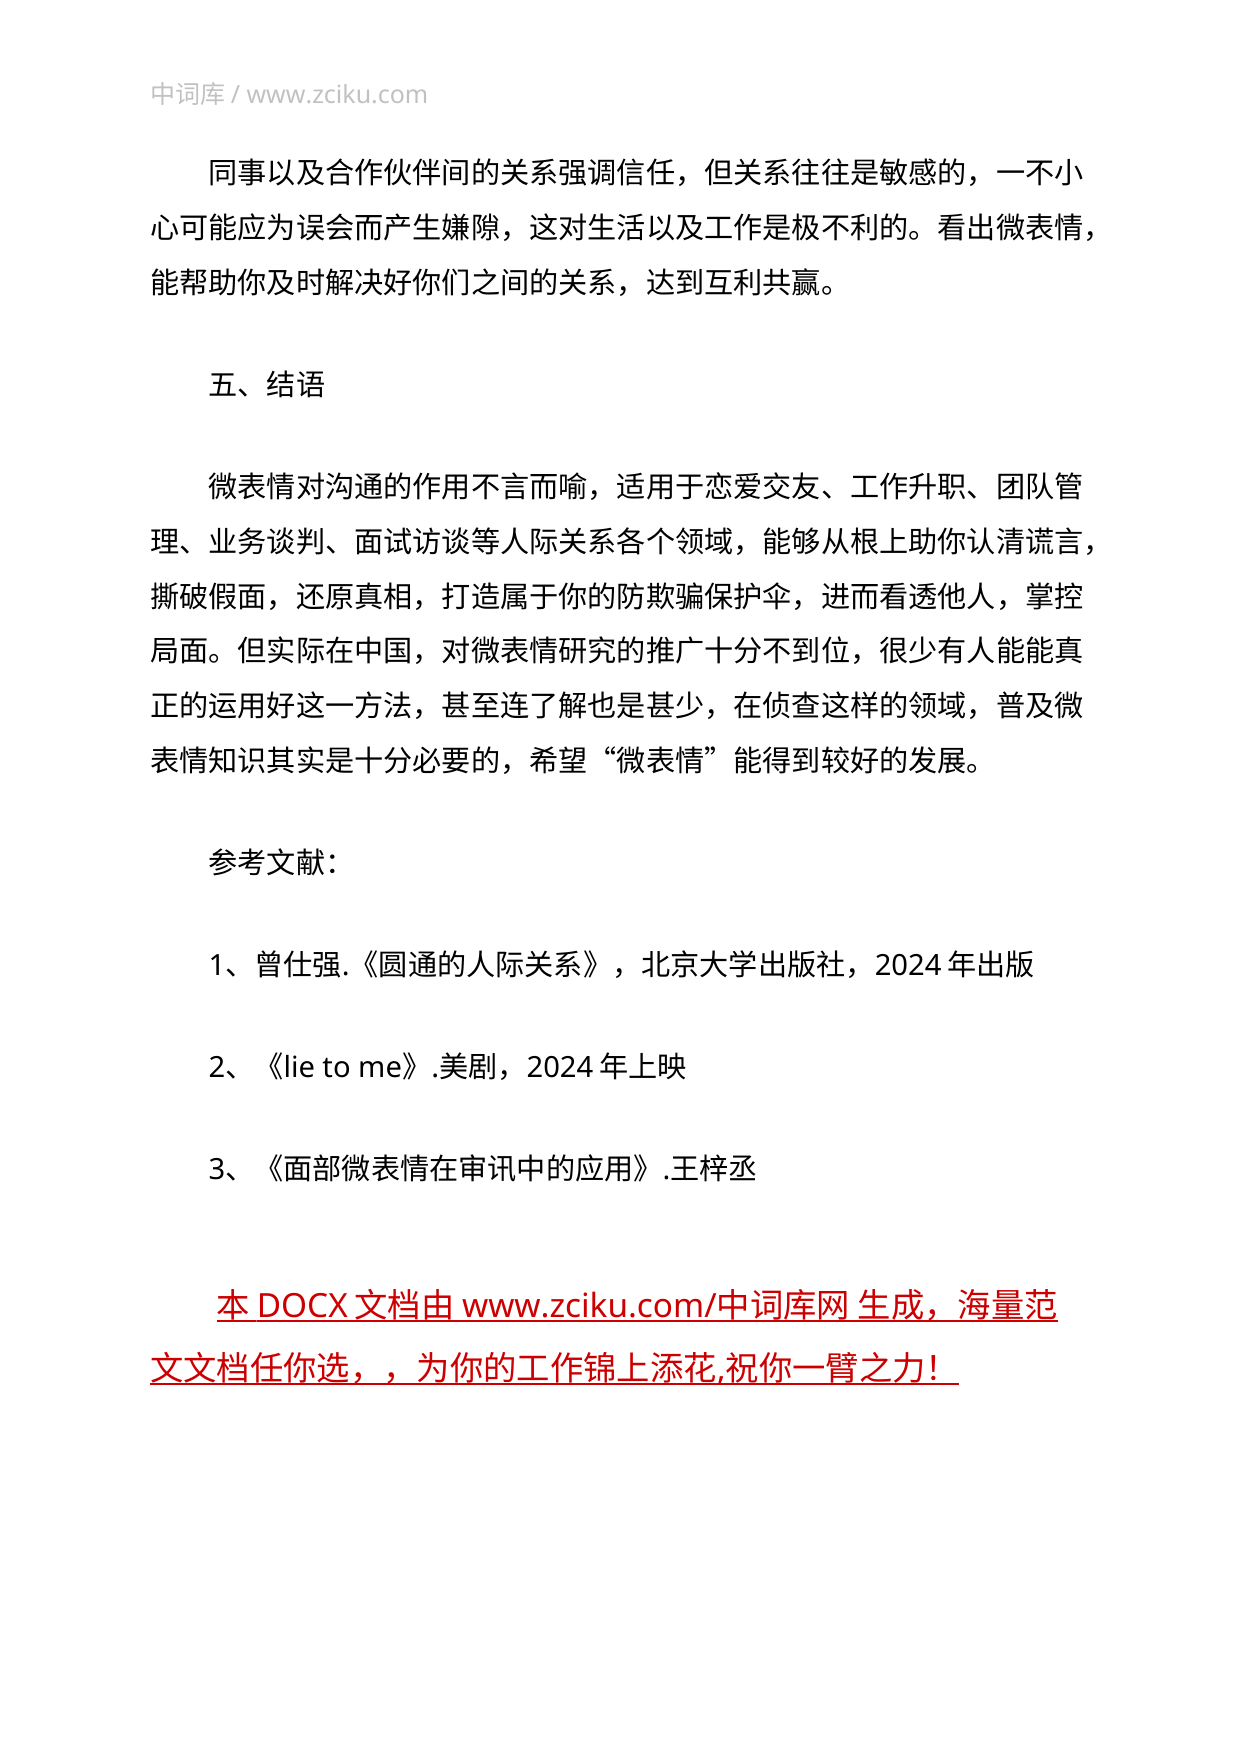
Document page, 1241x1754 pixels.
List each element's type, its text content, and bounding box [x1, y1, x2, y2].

text 同事以及合作伙伴间的关系强调信任，但关系往往是敏感的，一不小心可能应为误会而产生嫌隙，这对生活以及工作是极不利的。看出微表情，能帮助你及时解决好你们之间的关系，达到互利共赢。 [150, 150, 1090, 302]
text 本DOCX文档由 www.zciku.com/中词库网 生成，海量范文文档任你选，，为你的工作锦上添花,祝你一臂之力！ [150, 1278, 1090, 1390]
text 五、结语 [150, 362, 1090, 404]
text 1、曾仕强.《圆通的人际关系》，北京大学出版社，2024年出版 [150, 941, 1090, 984]
text 微表情对沟通的作用不言而喻，适用于恋爱交友、工作升职、团队管理、业务谈判、面试访谈等人际关系各个领域，能够从根上助你认清谎言，撕破假面，还原真相，打造属于你的防欺骗保护伞，进而看透他人，掌控局面。但实际在中国，对微表情研究的推广十分不到位，很少有人能能真正的运用好这一方法，甚至连了解也是甚少，在侦查这样的领域，普及微表情知识其实是十分必要的，希望“微表情”能得到较好的发展。 [150, 463, 1090, 780]
text 3、《面部微表情在审讯中的应用》.王梓丞 [150, 1145, 1090, 1188]
text 参考文献： [150, 839, 1090, 882]
text 2、《lie to me》.美剧，2024年上映 [150, 1043, 1090, 1086]
